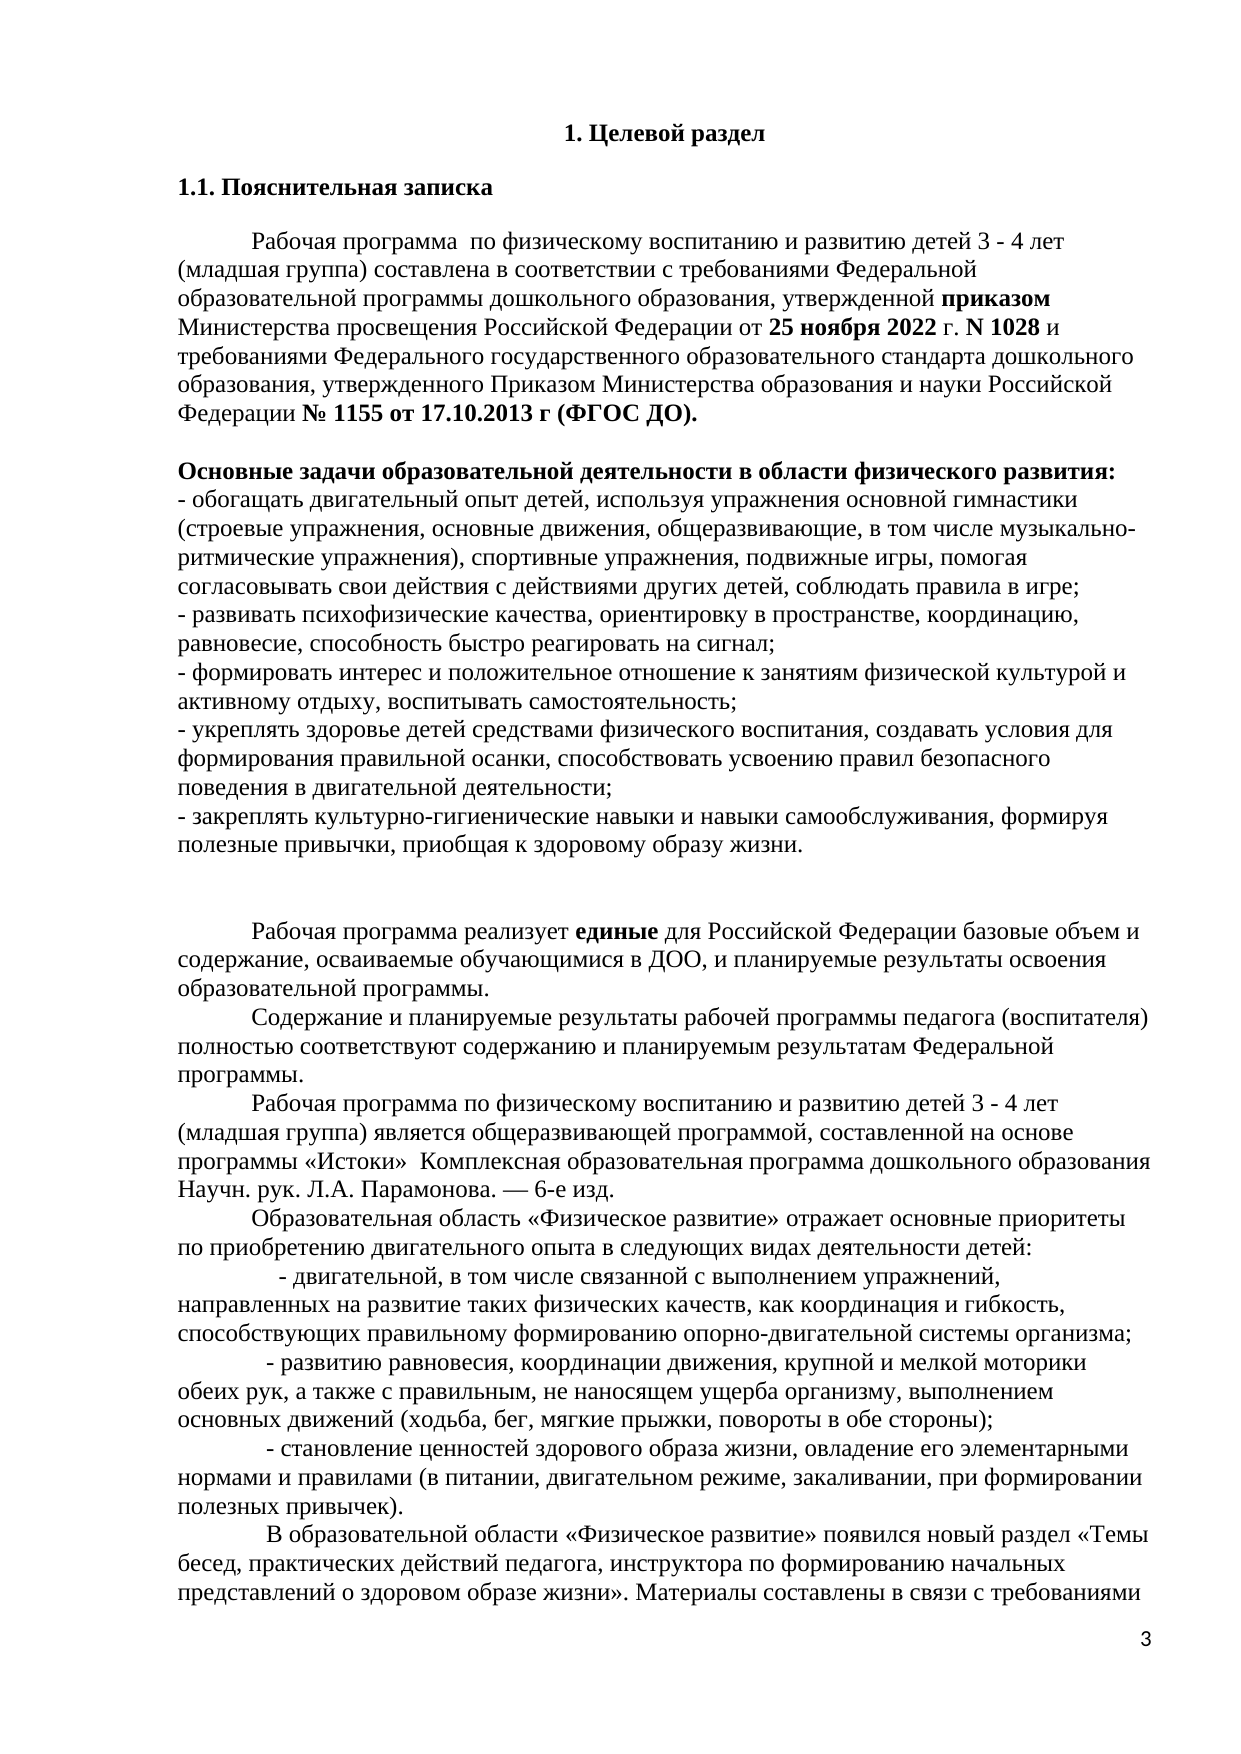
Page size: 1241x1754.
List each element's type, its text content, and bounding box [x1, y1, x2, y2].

text - укреплять здоровье детей средствами физического воспитания, создавать условия для формирования правильной осанки, способствовать усвоению правил безопасного поведения в двигательной деятельности; [177, 714, 1152, 801]
text 1.1. Пояснительная записка [177, 172, 1152, 201]
text Образовательная область «Физическое развитие» отражает основные приоритеты по приобретению двигательного опыта в следующих видах деятельности детей: [177, 1203, 1152, 1261]
text Рабочая программа реализует единые для Российской Федерации базовые объем и содержание, осваиваемые обучающимися в ДОО, и планируемые результаты освоения образовательной программы. [177, 916, 1152, 1002]
text - развивать психофизические качества, ориентировку в пространстве, координацию, равновесие, способность быстро реагировать на сигнал; [177, 599, 1152, 657]
text Основные задачи образовательной деятельности в области физического развития: [177, 456, 1152, 484]
text - становление ценностей здорового образа жизни, овладение его элементарными нормами и правилами (в питании, двигательном режиме, закаливании, при формировании полезных привычек). [177, 1433, 1152, 1519]
text Рабочая программа по физическому воспитанию и развитию детей 3 - 4 лет (младшая группа) является общеразвивающей программой, составленной на основе программы «Истоки» Комплексная образовательная программа дошкольного образования Научн. рук. Л.А. Парамонова. — 6-е изд. [177, 1088, 1152, 1203]
text - обогащать двигательный опыт детей, используя упражнения основной гимнастики (строевые упражнения, основные движения, общеразвивающие, в том числе музыкально-ритмические упражнения), спортивные упражнения, подвижные игры, помогая согласовывать свои действия с действиями других детей, соблюдать правила в игре; [177, 484, 1152, 599]
text 1. Целевой раздел [177, 118, 1152, 147]
text - двигательной, в том числе связанной с выполнением упражнений, направленных на развитие таких физических качеств, как координация и гибкость, способствующих правильному формированию опорно-двигательной системы организма; [177, 1261, 1152, 1347]
text Рабочая программа по физическому воспитанию и развитию детей 3 - 4 лет (младшая группа) составлена в соответствии с требованиями Федеральной образовательной программы дошкольного образования, утвержденной приказом Министерства просвещения Российской Федерации от 25 ноября 2022 г. N 1028 и требованиями Федерального государственного образовательного стандарта дошкольного образования, утвержденного Приказом Министерства образования и науки Российской Федерации № 1155 от 17.10.2013 г (ФГОС ДО). [177, 226, 1152, 427]
text Содержание и планируемые результаты рабочей программы педагога (воспитателя) полностью соответствуют содержанию и планируемым результатам Федеральной программы. [177, 1002, 1152, 1088]
text - развитию равновесия, координации движения, крупной и мелкой моторики обеих рук, а также с правильным, не наносящем ущерба организму, выполнением основных движений (ходьба, бег, мягкие прыжки, повороты в обе стороны); [177, 1347, 1152, 1433]
text - формировать интерес и положительное отношение к занятиям физической культурой и активному отдыху, воспитывать самостоятельность; [177, 657, 1152, 714]
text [177, 1519, 1152, 1606]
text - закреплять культурно-гигиенические навыки и навыки самообслуживания, формируя полезные привычки, приобщая к здоровому образу жизни. [177, 801, 1152, 858]
